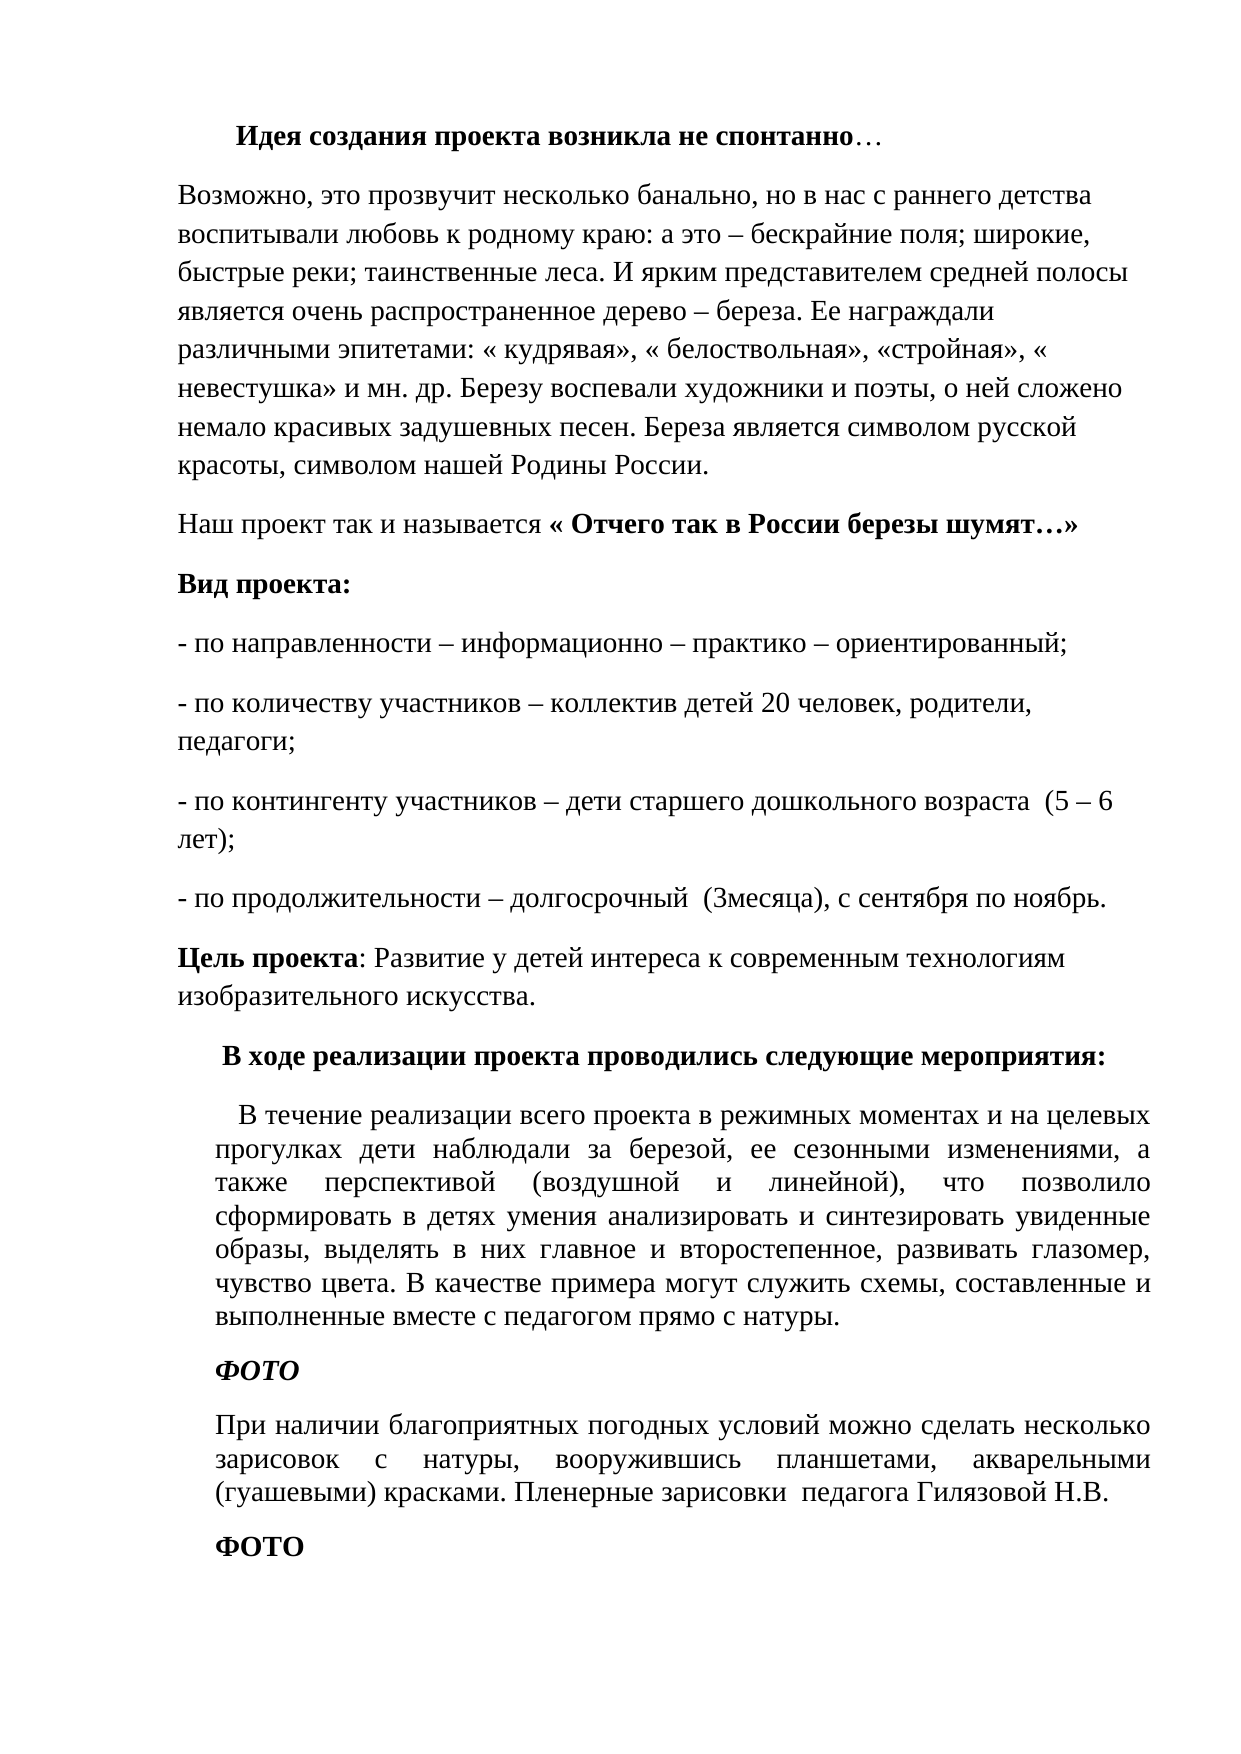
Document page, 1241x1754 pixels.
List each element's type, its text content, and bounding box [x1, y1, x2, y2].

text - по контингенту участников – дети старшего дошкольного возраста (5 – 6 лет); [177, 783, 1152, 855]
text При наличии благоприятных погодных условий можно сделать несколько зарисовок с натуры, вооружившись планшетами, акварельными (гуашевыми) красками. Пленерные зарисовки педагога Гилязовой Н.В. [215, 1407, 1152, 1508]
text - по количеству участников – коллектив детей 20 человек, родители, педагоги; [177, 685, 1152, 757]
text - по продолжительности – долгосрочный (3месяца), с сентября по ноябрь. [177, 881, 1152, 914]
text В ходе реализации проекта проводились следующие мероприятия: [177, 1038, 1152, 1071]
text Идея создания проекта возникла не спонтанно… [177, 118, 1152, 152]
text В течение реализации всего проекта в режимных моментах и на целевых прогулках дети наблюдали за березой, ее сезонными изменениями, а также перспективой (воздушной и линейной), что позволило сформировать в детях умения анализировать и синтезировать увиденные образы, выделять в них главное и второстепенное, развивать глазомер, чувство цвета. В качестве примера могут служить схемы, составленные и выполненные вместе с педагогом прямо с натуры. [215, 1097, 1152, 1332]
text Возможно, это прозвучит несколько банально, но в нас с раннего детства воспитывали любовь к родному краю: а это – бескрайние поля; широкие, быстрые реки; таинственные леса. И ярким представителем средней полосы является очень распространенное дерево – береза. Ее награждали различными эпитетами: « кудрявая», « белоствольная», «стройная», « невестушка» и мн. др. Березу воспевали художники и поэты, о ней сложено немало красивых задушевных песен. Береза является символом русской красоты, символом нашей Родины России. [177, 177, 1152, 481]
text Цель проекта: Развитие у детей интереса к современным технологиям изобразительного искусства. [177, 940, 1152, 1012]
text Наш проект так и называется « Отчего так в России березы шумят…» [177, 507, 1152, 540]
text Вид проекта: [177, 566, 1152, 599]
text - по направленности – информационно – практико – ориентированный; [177, 625, 1152, 659]
text ФОТО [215, 1529, 1152, 1562]
text ФОТО [215, 1353, 1152, 1386]
